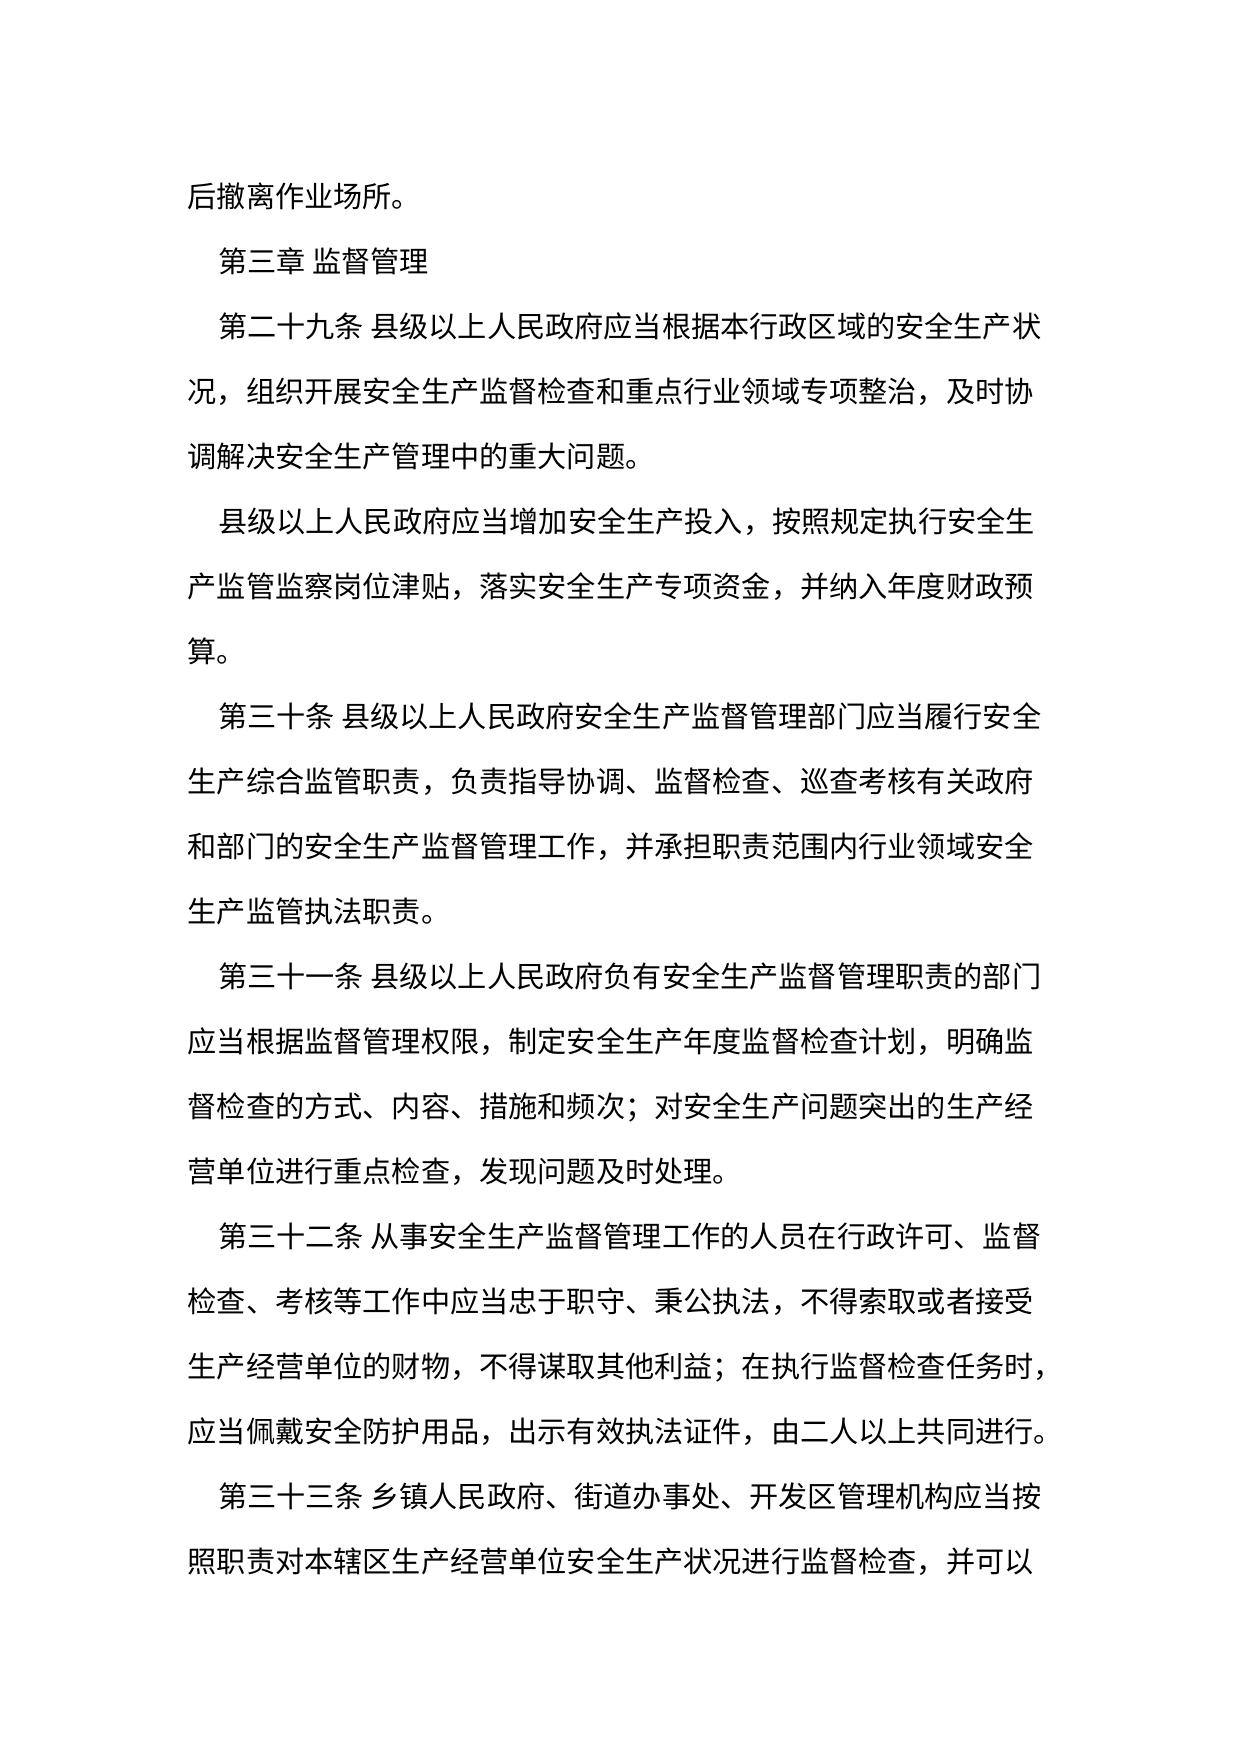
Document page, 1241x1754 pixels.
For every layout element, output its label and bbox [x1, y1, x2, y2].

text [187, 162, 1053, 1592]
